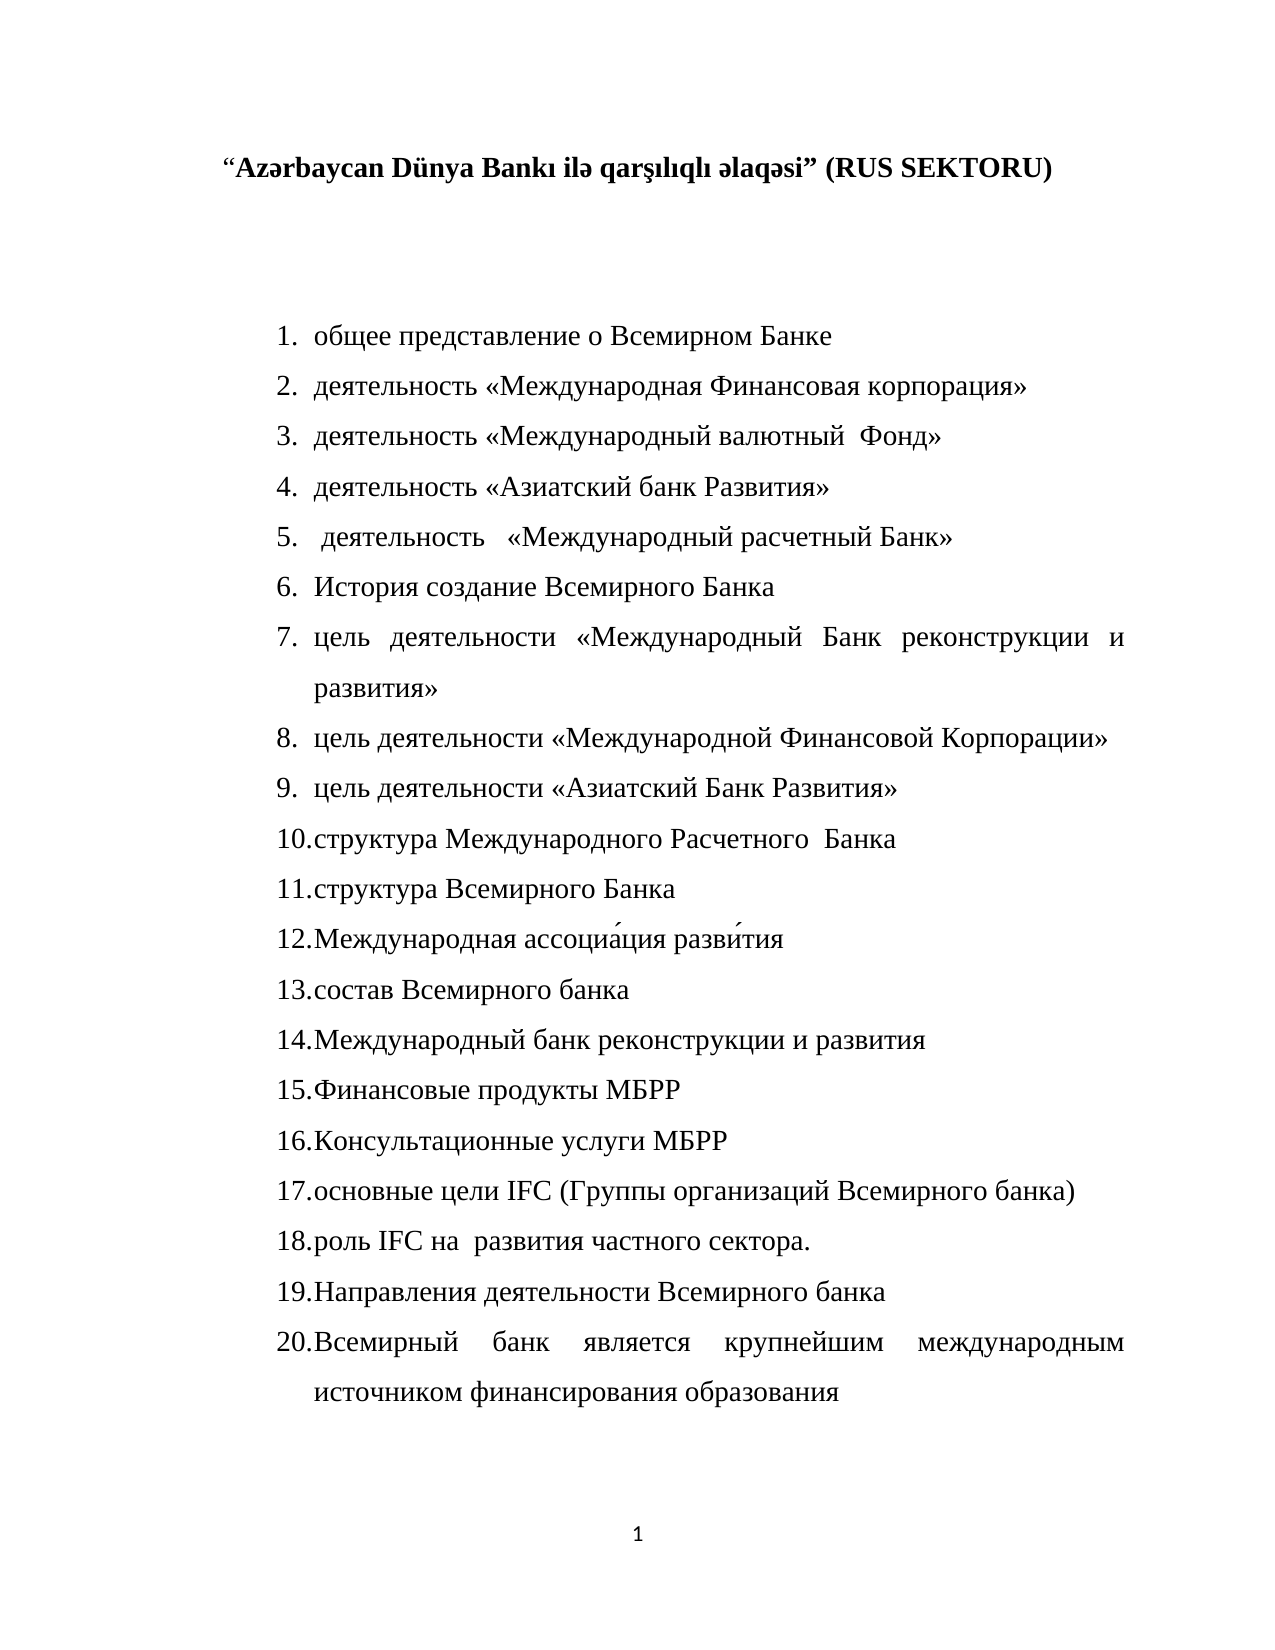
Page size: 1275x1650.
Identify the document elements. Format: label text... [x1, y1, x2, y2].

list структура Всемирного Банка [276, 871, 1125, 905]
list деятельность «Международный валютный Фонд» [276, 418, 1125, 452]
list основные цели IFC (Группы организаций Всемирного банка) [276, 1173, 1125, 1207]
list История создание Всемирного Банка [276, 569, 1125, 603]
list цель деятельности «Международный Банк реконструкции и развития» [276, 619, 1125, 703]
list состав Всемирного банка [276, 972, 1125, 1005]
list Финансовые продукты МБРР [276, 1072, 1125, 1106]
list Консультационные услуги МБРР [276, 1123, 1125, 1156]
list Международная ассоциа́ция разви́тия [276, 921, 1125, 955]
list цель деятельности «Азиатский Банк Развития» [276, 771, 1125, 804]
list общее представление о Всемирном Банке [276, 318, 1125, 351]
list Международный банк реконструкции и развития [276, 1022, 1125, 1056]
list деятельность «Азиатский банк Развития» [276, 469, 1125, 502]
list Всемирный банк является крупнейшим международным источником финансирования образования [276, 1324, 1125, 1408]
list роль IFC на развития частного сектора. [276, 1223, 1125, 1257]
list деятельность «Международный расчетный Банк» [276, 519, 1125, 552]
list Направления деятельности Всемирного банка [276, 1274, 1125, 1307]
list деятельность «Международная Финансовая корпорация» [276, 368, 1125, 402]
text “Azərbaycan Dünya Bankı ilə qarşılıqlı əlaqəsi” (RUS SEKTORU) [150, 150, 1125, 183]
list структура Международного Расчетного Банка [276, 821, 1125, 854]
list цель деятельности «Международной Финансовой Корпорации» [276, 720, 1125, 754]
